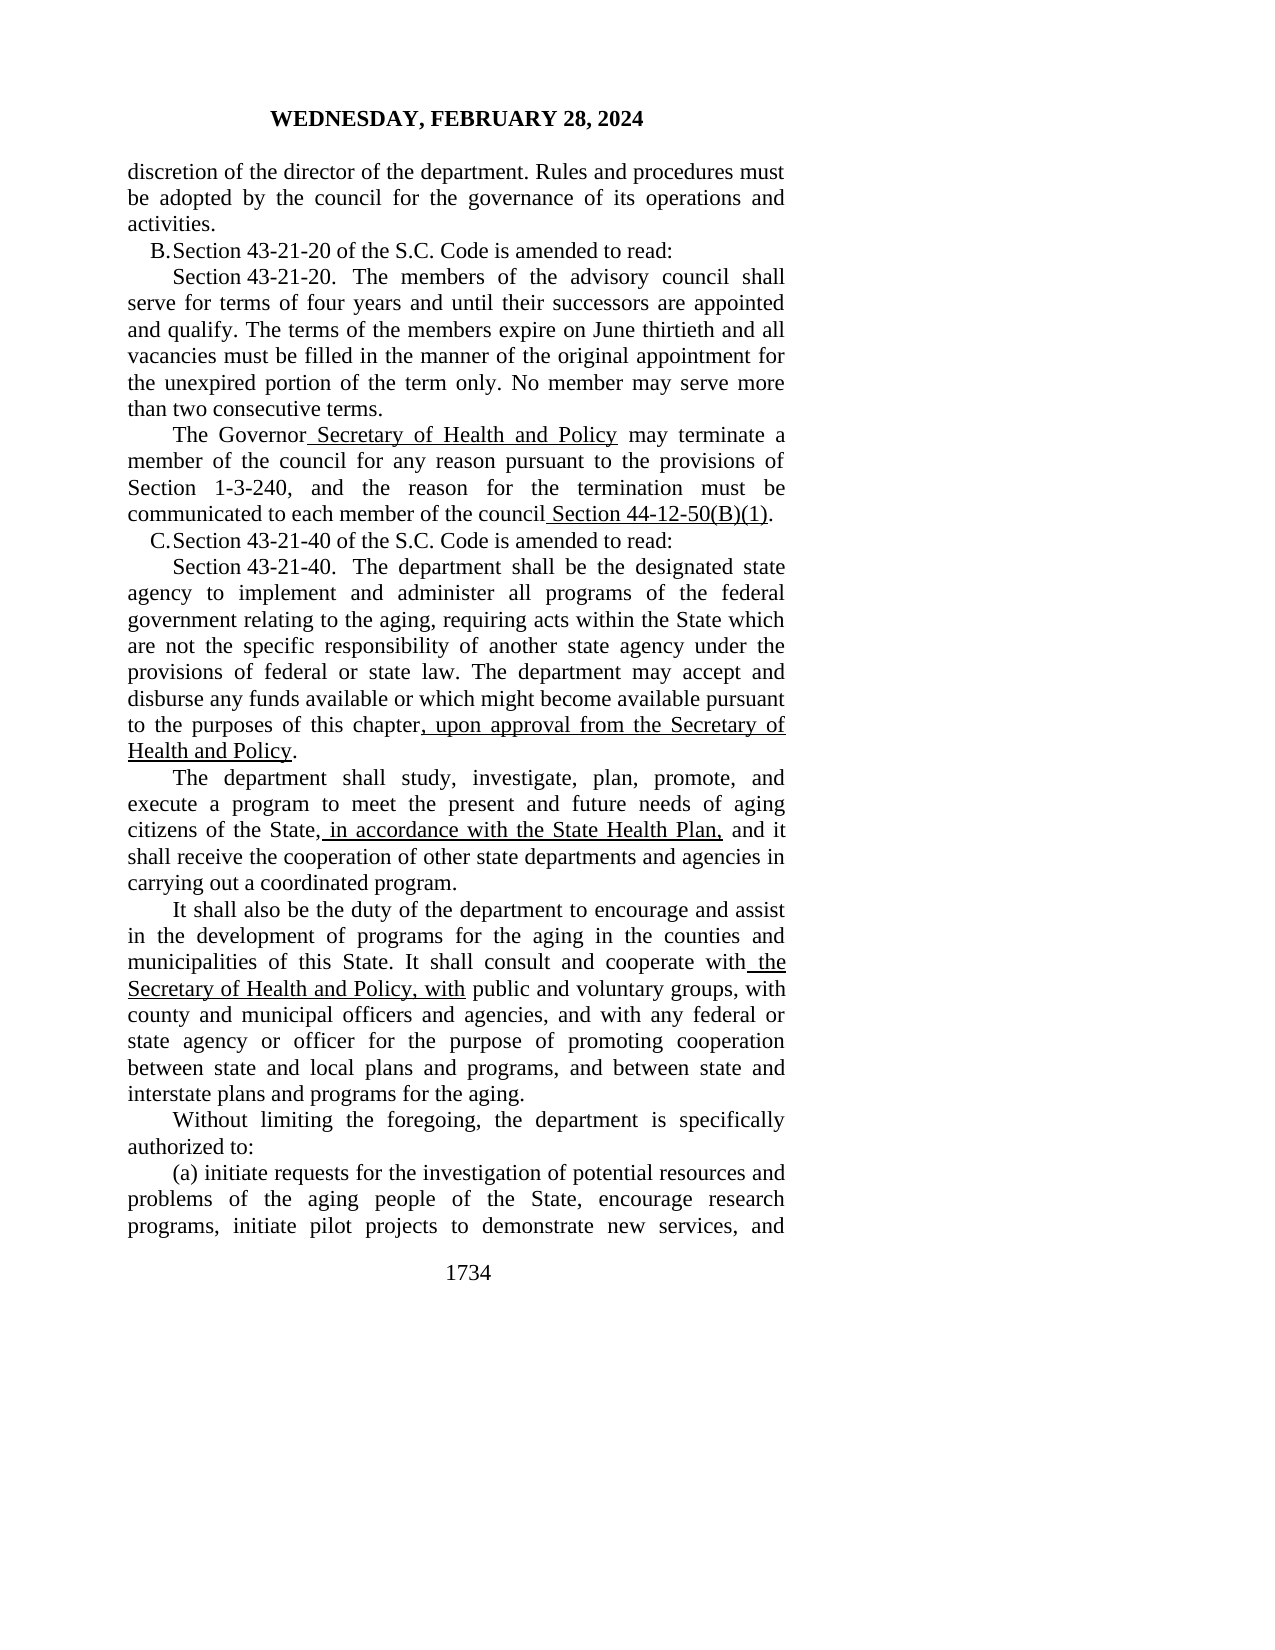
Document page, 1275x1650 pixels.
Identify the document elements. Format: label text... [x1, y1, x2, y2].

text The department shall study, investigate, plan, promote, and execute a program to meet the present and future needs of aging citizens of the State, in accordance with the State Health Plan, and it shall receive the cooperation of other state departments and agencies in carrying out a coordinated program. [127, 764, 786, 896]
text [127, 158, 786, 237]
text It shall also be the duty of the department to encourage and assist in the development of programs for the aging in the counties and municipalities of this State. It shall consult and cooperate with the Secretary of Health and Policy, with public and voluntary groups, with county and municipal officers and agencies, and with any federal or state agency or officer for the purpose of promoting cooperation between state and local plans and programs, and between state and interstate plans and programs for the aging. [127, 896, 786, 1106]
text C. Section 43-21-40 of the S.C. Code is amended to read: [127, 527, 786, 553]
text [127, 1159, 786, 1238]
text Section 43-21-40. The department shall be the designated state agency to implement and administer all programs of the federal government relating to the aging, requiring acts within the State which are not the specific responsibility of another state agency under the provisions of federal or state law. The department may accept and disburse any funds available or which might become available pursuant to the purposes of this chapter, upon approval from the Secretary of Health and Policy. [127, 553, 786, 764]
text B. Section 43-21-20 of the S.C. Code is amended to read: [127, 237, 786, 263]
text The Governor Secretary of Health and Policy may terminate a member of the council for any reason pursuant to the provisions of Section 1-3-240, and the reason for the termination must be communicated to each member of the council Section 44-12-50(B)(1). [127, 421, 786, 527]
text Without limiting the foregoing, the department is specifically authorized to: [127, 1106, 786, 1159]
text Section 43-21-20. The members of the advisory council shall serve for terms of four years and until their successors are appointed and qualify. The terms of the members expire on June thirtieth and all vacancies must be filled in the manner of the original appointment for the unexpired portion of the term only. No member may serve more than two consecutive terms. [127, 263, 786, 421]
